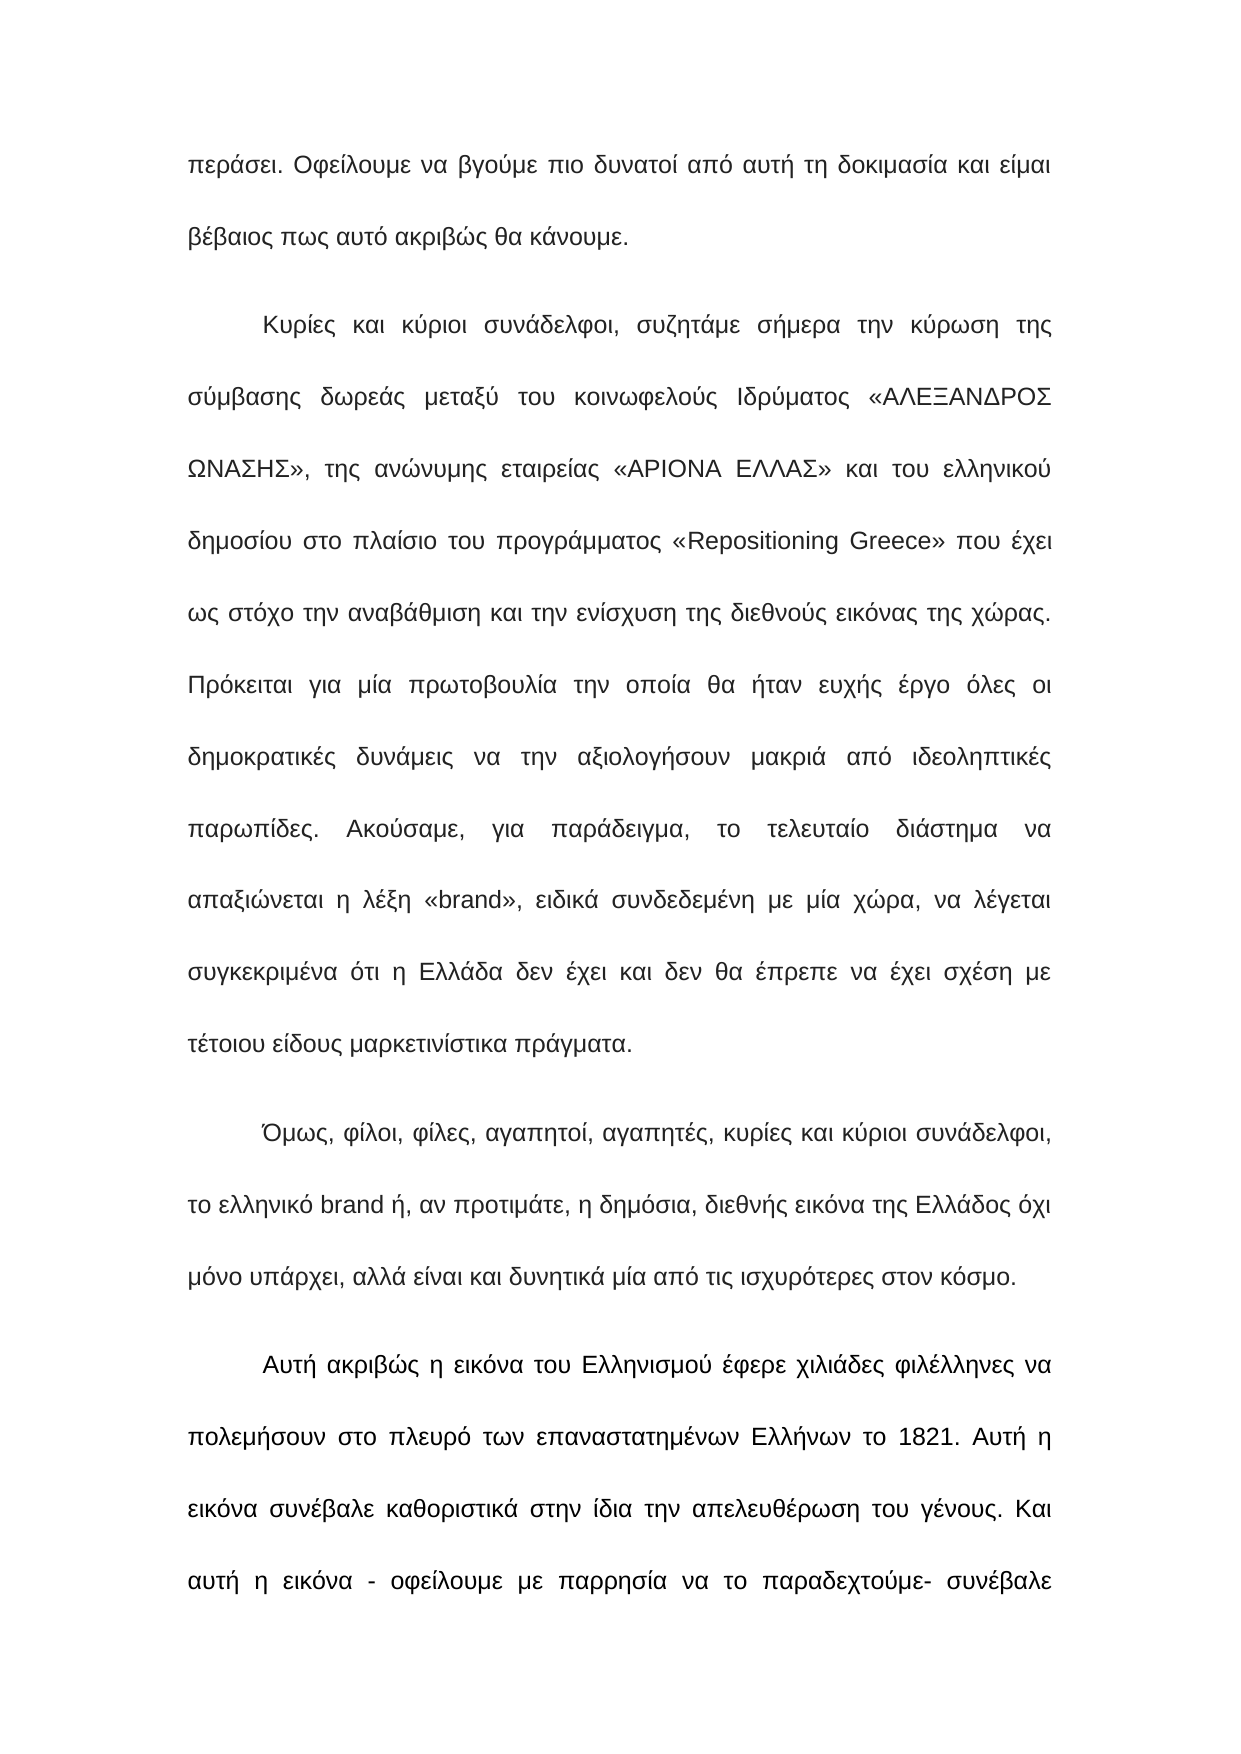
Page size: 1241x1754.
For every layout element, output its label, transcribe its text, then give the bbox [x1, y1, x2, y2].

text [187, 150, 1053, 251]
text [187, 1350, 1053, 1594]
text Όμως, φίλοι, φίλες, αγαπητοί, αγαπητές, κυρίες και κύριοι συνάδελφοι, το ελληνικό brand ή, αν προτιμάτε, η δημόσια, διεθνής εικόνα της Ελλάδος όχι μόνο υπάρχει, αλλά είναι και δυνητικά μία από τις ισχυρότερες στον κόσμο. [187, 1118, 1053, 1200]
text Όμως, φίλοι, φίλες, αγαπητοί, αγαπητές, κυρίες και κύριοι συνάδελφοι, το ελληνικό brand ή, αν προτιμάτε, η δημόσια, διεθνής εικόνα της Ελλάδος όχι μόνο υπάρχει, αλλά είναι και δυνητικά μία από τις ισχυρότερες στον κόσμο. [187, 1202, 1053, 1290]
text Κυρίες και κύριοι συνάδελφοι, συζητάμε σήμερα την κύρωση της σύμβασης δωρεάς μεταξύ του κοινωφελούς Ιδρύματος «ΑΛΕΞΑΝΔΡΟΣ ΩΝΑΣΗΣ», της ανώνυμης εταιρείας «ΑΡΙΟΝΑ ΕΛΛΑΣ» και του ελληνικού δημοσίου στο πλαίσιο του προγράμματος «Repositioning Greece» που έχει ως στόχο την αναβάθμιση και την ενίσχυση της διεθνούς εικόνας της χώρας. Πρόκειται για μία πρωτοβουλία την οποία θα ήταν ευχής έργο όλες οι δημοκρατικές δυνάμεις να την αξιολογήσουν μακριά από ιδεοληπτικές παρωπίδες. Ακούσαμε, για παράδειγμα, το τελευταίο διάστημα να απαξιώνεται η λέξη «brand», ειδικά συνδεδεμένη με μία χώρα, να λέγεται συγκεκριμένα ότι η Ελλάδα δεν έχει και δεν θα έπρεπε να έχει σχέση με τέτοιου είδους μαρκετινίστικα πράγματα. [187, 310, 1053, 1058]
